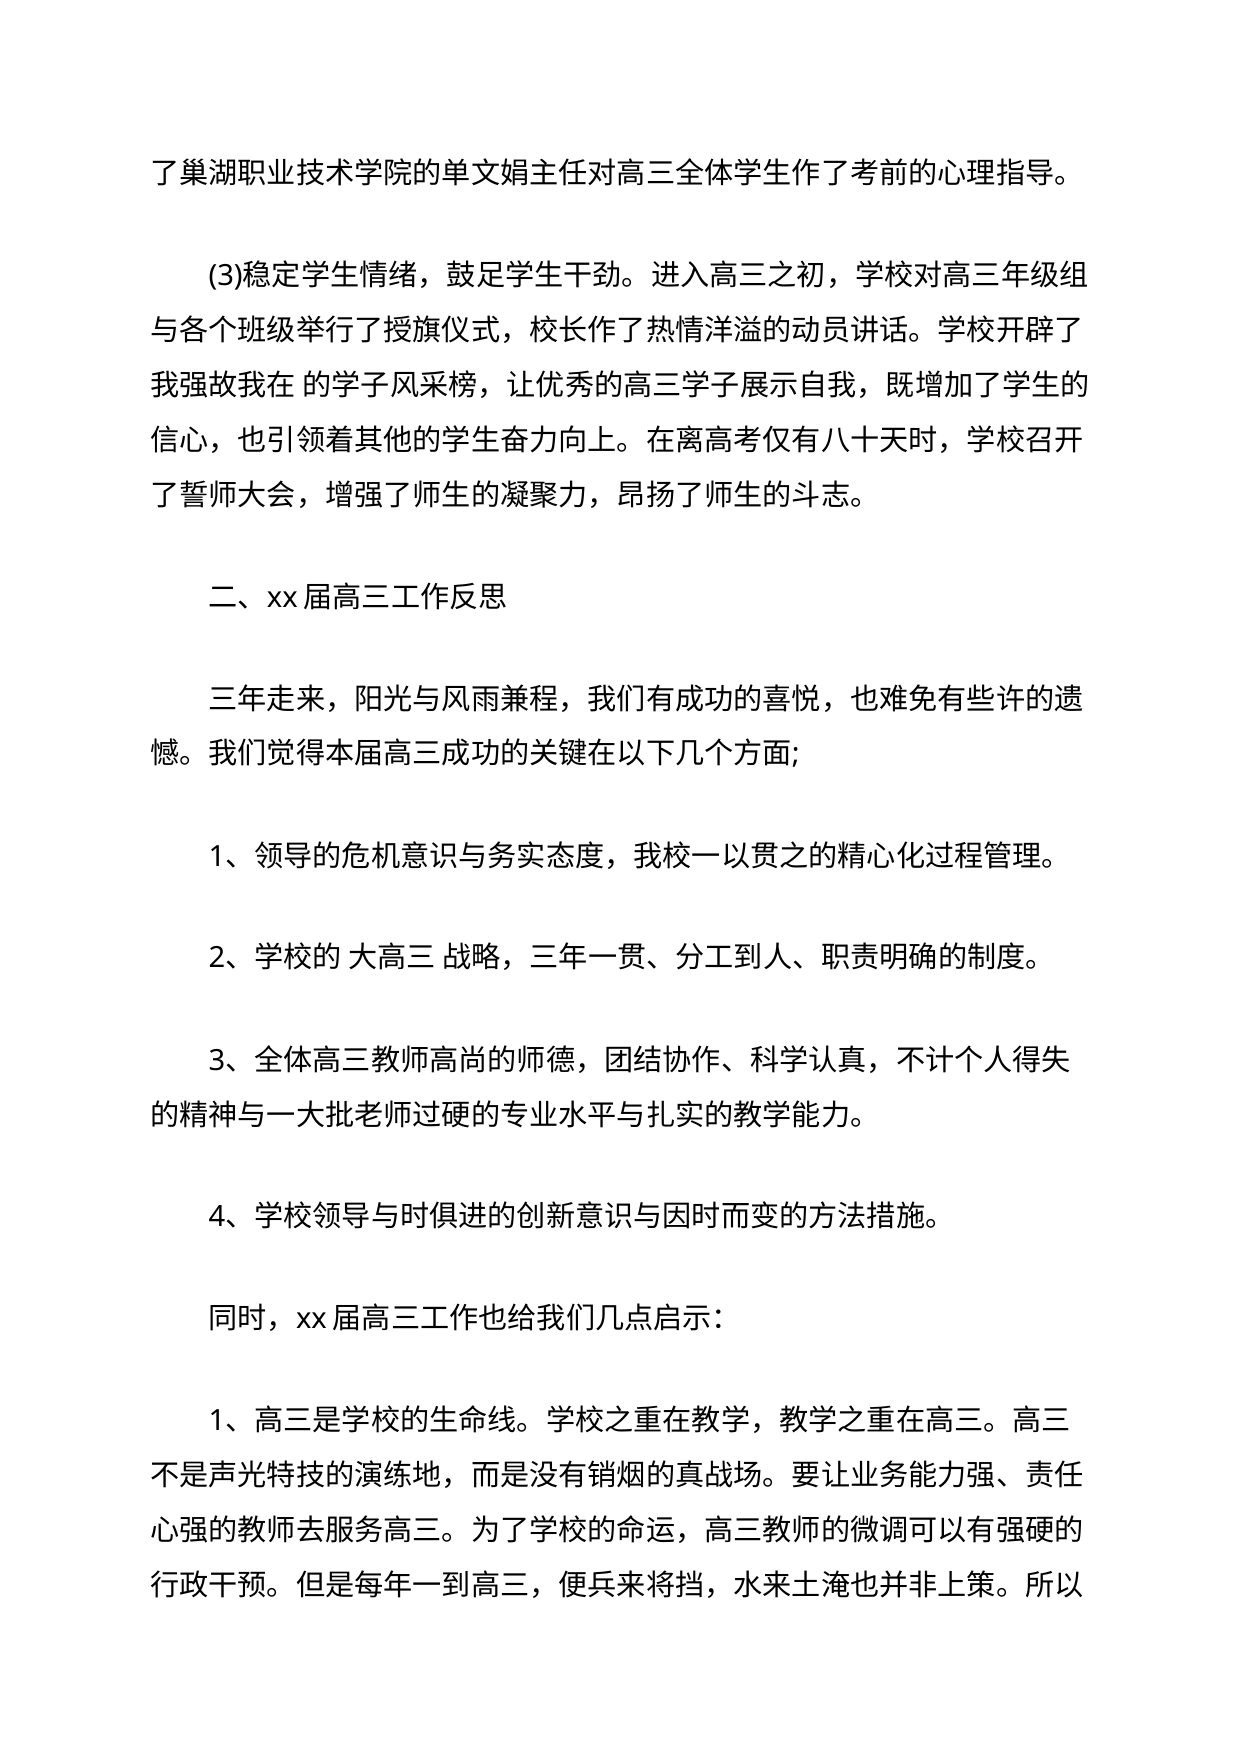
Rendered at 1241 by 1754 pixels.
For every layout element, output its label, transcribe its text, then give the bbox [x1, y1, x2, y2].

text 同时，xx届高三工作也给我们几点启示： [150, 1295, 1090, 1337]
text 二、xx届高三工作反思 [150, 573, 1090, 616]
text 1、领导的危机意识与务实态度，我校一以贯之的精心化过程管理。 [150, 832, 1090, 874]
text 3、全体高三教师高尚的师德，团结协作、科学认真，不计个人得失的精神与一大批老师过硬的专业水平与扎实的教学能力。 [150, 1036, 1090, 1133]
text (3)稳定学生情绪，鼓足学生干劲。进入高三之初，学校对高三年级组与各个班级举行了授旗仪式，校长作了热情洋溢的动员讲话。学校开辟了 我强故我在 的学子风采榜，让优秀的高三学子展示自我，既增加了学生的信心，也引领着其他的学生奋力向上。在离高考仅有八十天时，学校召开了誓师大会，增强了师生的凝聚力，昂扬了师生的斗志。 [150, 252, 1090, 514]
text 三年走来，阳光与风雨兼程，我们有成功的喜悦，也难免有些许的遗憾。我们觉得本届高三成功的关键在以下几个方面; [150, 675, 1090, 772]
text 4、学校领导与时俱进的创新意识与因时而变的方法措施。 [150, 1193, 1090, 1235]
text 2、学校的 大高三 战略，三年一贯、分工到人、职责明确的制度。 [150, 934, 1090, 976]
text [150, 150, 1090, 192]
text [150, 1397, 1090, 1604]
